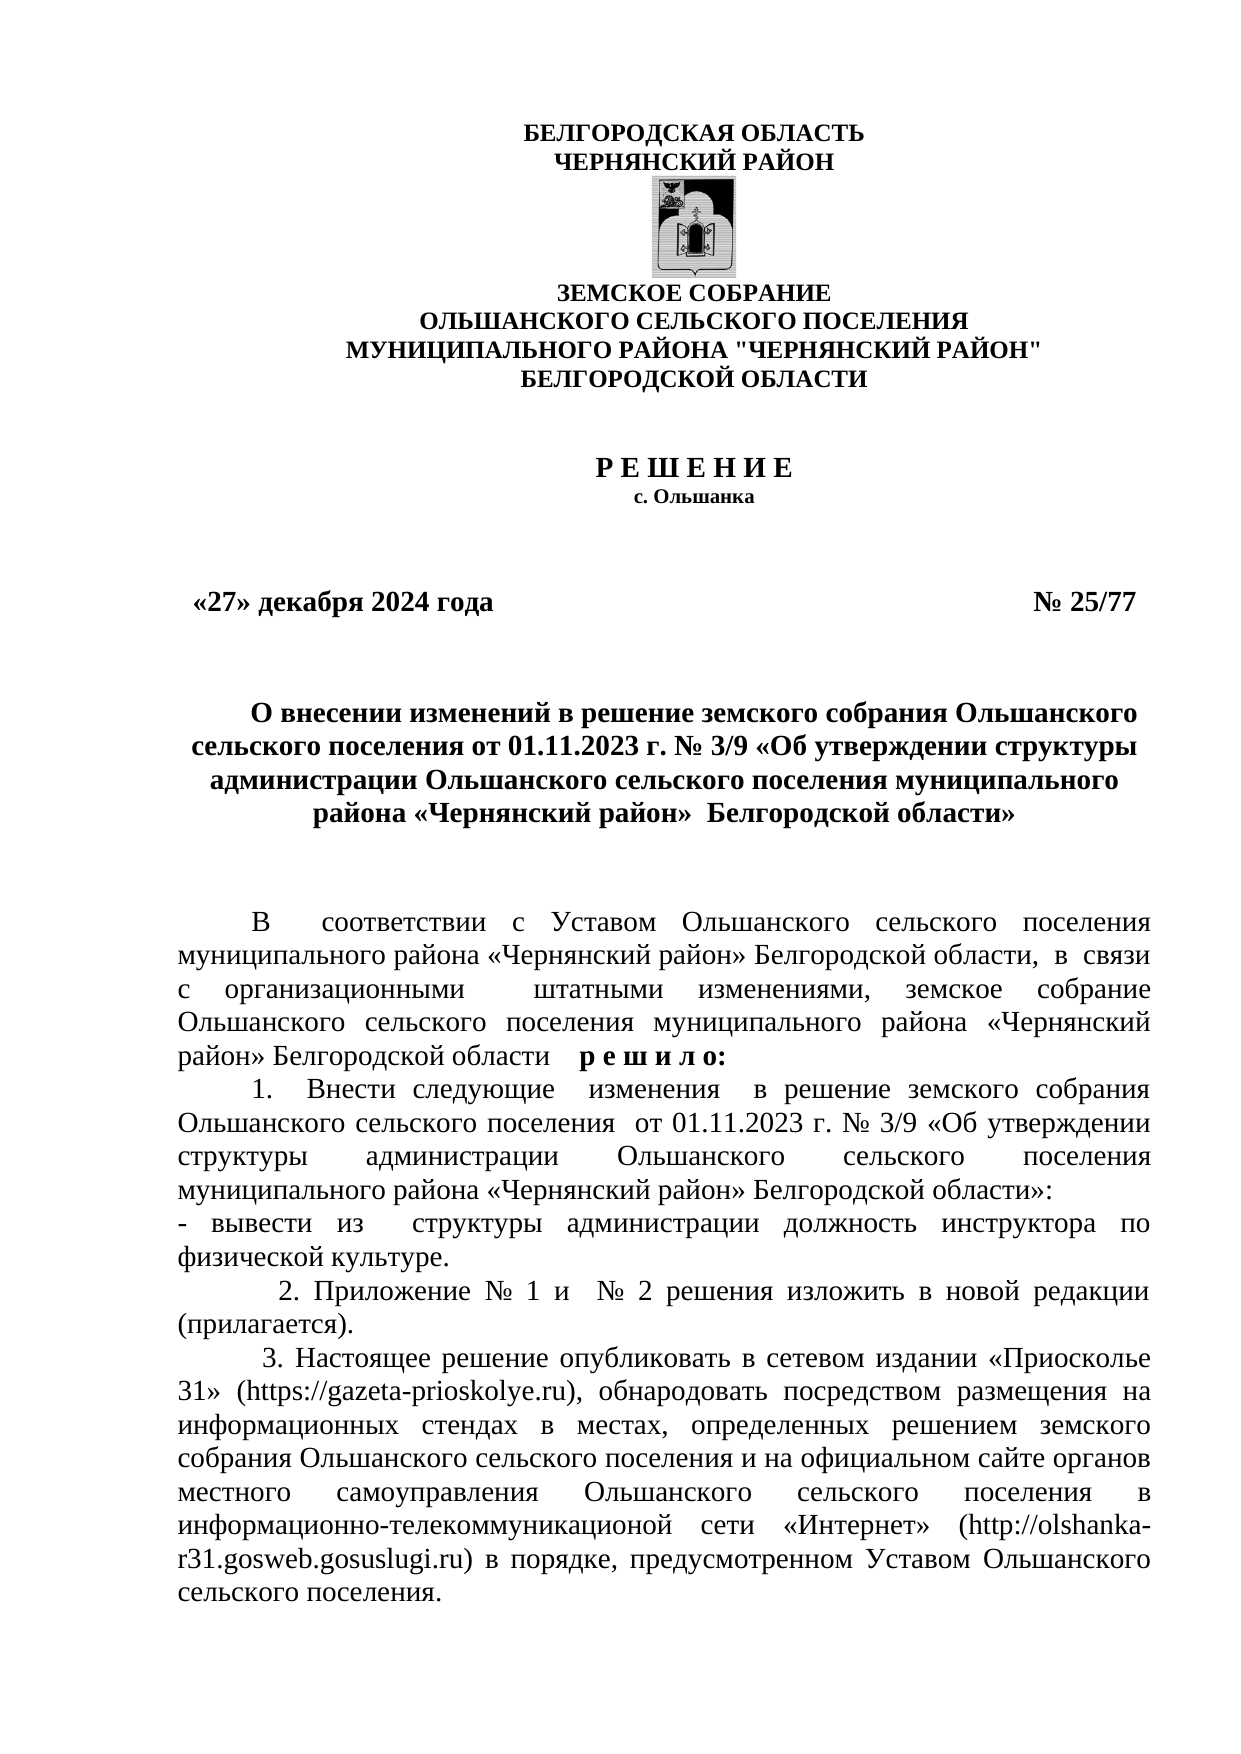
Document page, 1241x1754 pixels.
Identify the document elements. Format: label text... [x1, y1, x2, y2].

text с. Ольшанка [177, 484, 1152, 508]
text - вывести из структуры администрации должность инструктора по физической культуре. [177, 1206, 1152, 1273]
text 1. Внести следующие изменения в решение земского собрания Ольшанского сельского поселения от 01.11.2023 г. № 3/9 «Об утверждении структуры администрации Ольшанского сельского поселения муниципального района «Чернянский район» Белгородской области»: [177, 1071, 1152, 1206]
text О внесении изменений в решение земского собрания Ольшанского сельского поселения от 01.11.2023 г. № 3/9 «Об утверждении структуры администрации Ольшанского сельского поселения муниципального района «Чернянский район» Белгородской области» [177, 695, 1152, 829]
text В соответствии с Уставом Ольшанского сельского поселения муниципального района «Чернянский район» Белгородской области, в связи с организационными штатными изменениями, земское собрание Ольшанского сельского поселения муниципального района «Чернянский район» Белгородской области р е ш и л о: [177, 904, 1152, 1071]
text БЕЛГОРОДСКОЙ ОБЛАСТИ [177, 364, 1152, 393]
text БЕЛГОРОДСКАЯ ОБЛАСТЬ [177, 118, 1152, 147]
text ОЛЬШАНСКОГО СЕЛЬСКОГО ПОСЕЛЕНИЯ [177, 306, 1152, 335]
text «27» декабря 2024 года № 25/77 [177, 584, 1152, 618]
picture [651, 175, 737, 278]
text Р Е Ш Е Н И Е [177, 450, 1152, 484]
text МУНИЦИПАЛЬНОГО РАЙОНА "ЧЕРНЯНСКИЙ РАЙОН" [177, 335, 1152, 364]
text ЧЕРНЯНСКИЙ РАЙОН [177, 147, 1152, 176]
text ЗЕМСКОЕ СОБРАНИЕ [177, 278, 1152, 306]
text 2. Приложение № 1 и № 2 решения изложить в новой редакции (прилагается). [177, 1273, 1152, 1340]
text 3. Настоящее решение опубликовать в сетевом издании «Приосколье 31» (https://gazeta-prioskolye.ru), обнародовать посредством размещения на информационных стендах в местах, определенных решением земского собрания Ольшанского сельского поселения и на официальном сайте органов местного самоуправления Ольшанского сельского поселения в информационно-телекоммуникационой сети «Интернет» (http://olshanka-r31.gosweb.gosuslugi.ru) в порядке, предусмотренном Уставом Ольшанского сельского поселения. [177, 1340, 1152, 1608]
